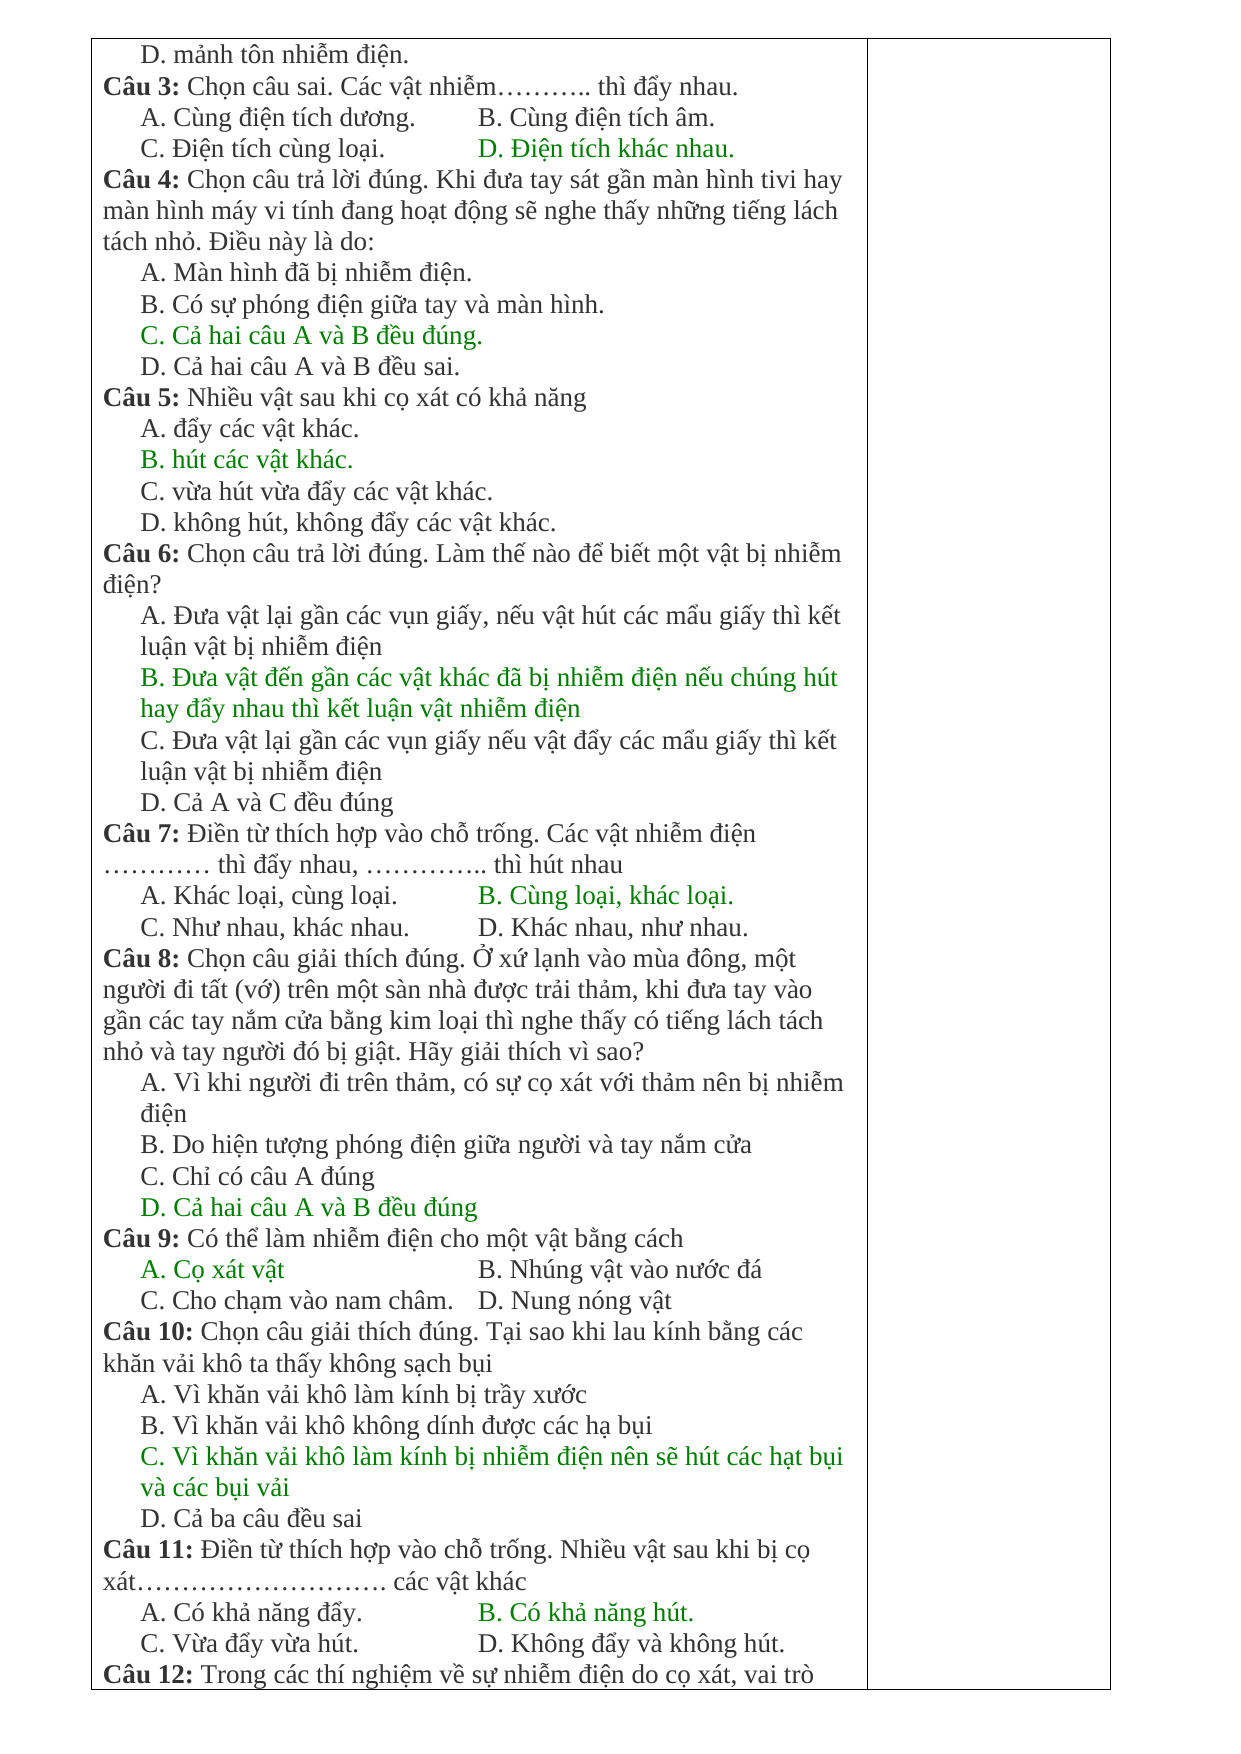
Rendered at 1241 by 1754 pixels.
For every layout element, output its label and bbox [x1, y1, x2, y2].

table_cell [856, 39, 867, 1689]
table_cell [868, 39, 1110, 1689]
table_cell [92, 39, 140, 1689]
